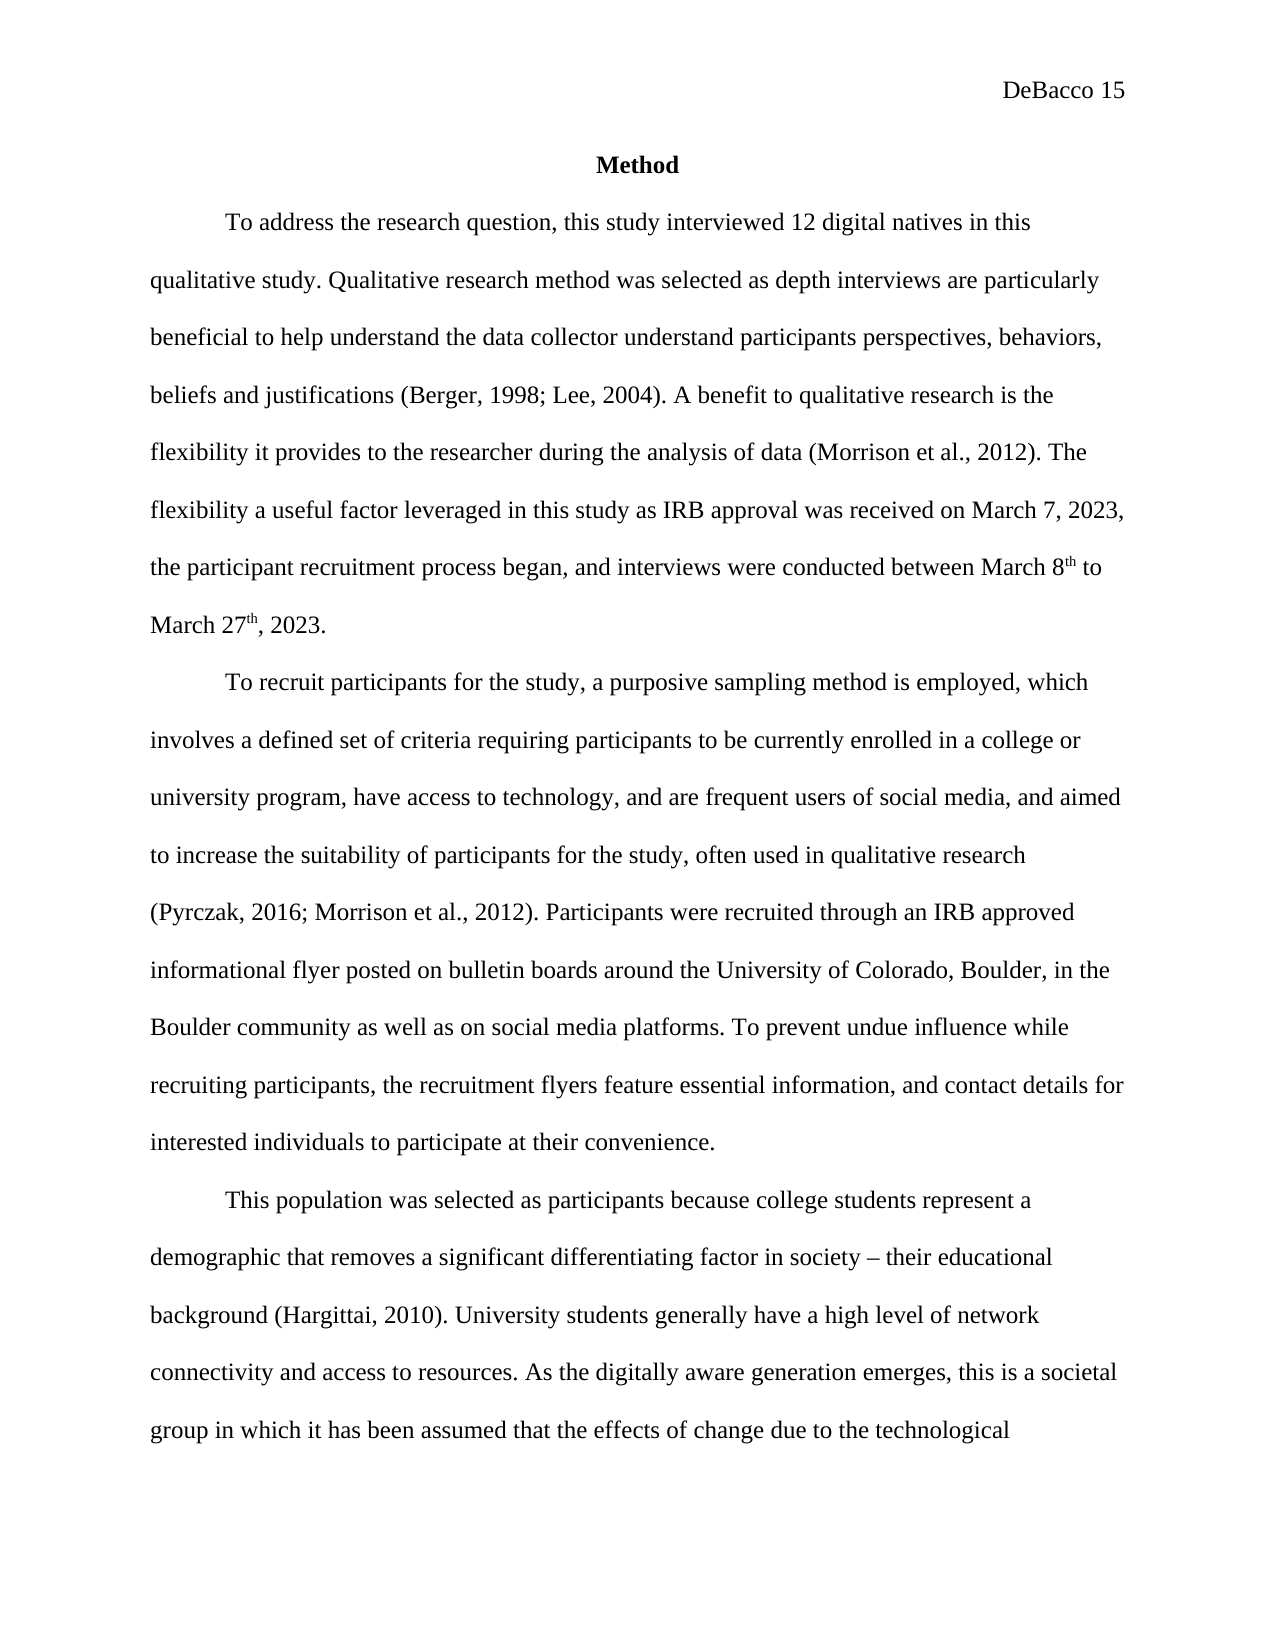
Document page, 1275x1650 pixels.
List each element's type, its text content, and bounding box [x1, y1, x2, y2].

text To address the research question, this study interviewed 12 digital natives in this qualitative study. Qualitative research method was selected as depth interviews are particularly beneficial to help understand the data collector understand participants perspectives, behaviors, beliefs and justifications (Berger, 1998; Lee, 2004). A benefit to qualitative research is the flexibility it provides to the researcher during the analysis of data (Morrison et al., 2012). The flexibility a useful factor leveraged in this study as IRB approval was received on March 7, 2023, the participant recruitment process began, and interviews were conducted between March 8th to March 27th, 2023. [150, 207, 1125, 639]
text To recruit participants for the study, a purposive sampling method is employed, which involves a defined set of criteria requiring participants to be currently enrolled in a college or university program, have access to technology, and are frequent users of social media, and aimed to increase the suitability of participants for the study, often used in qualitative research (Pyrczak, 2016; Morrison et al., 2012). Participants were recruited through an IRB approved informational flyer posted on bulletin boards around the University of Colorado, Boulder, in the Boulder community as well as on social media platforms. To prevent undue influence while recruiting participants, the recruitment flyers feature essential information, and contact details for interested individuals to participate at their convenience. [150, 667, 1125, 1156]
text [150, 1185, 1125, 1444]
text Method [150, 150, 1125, 179]
